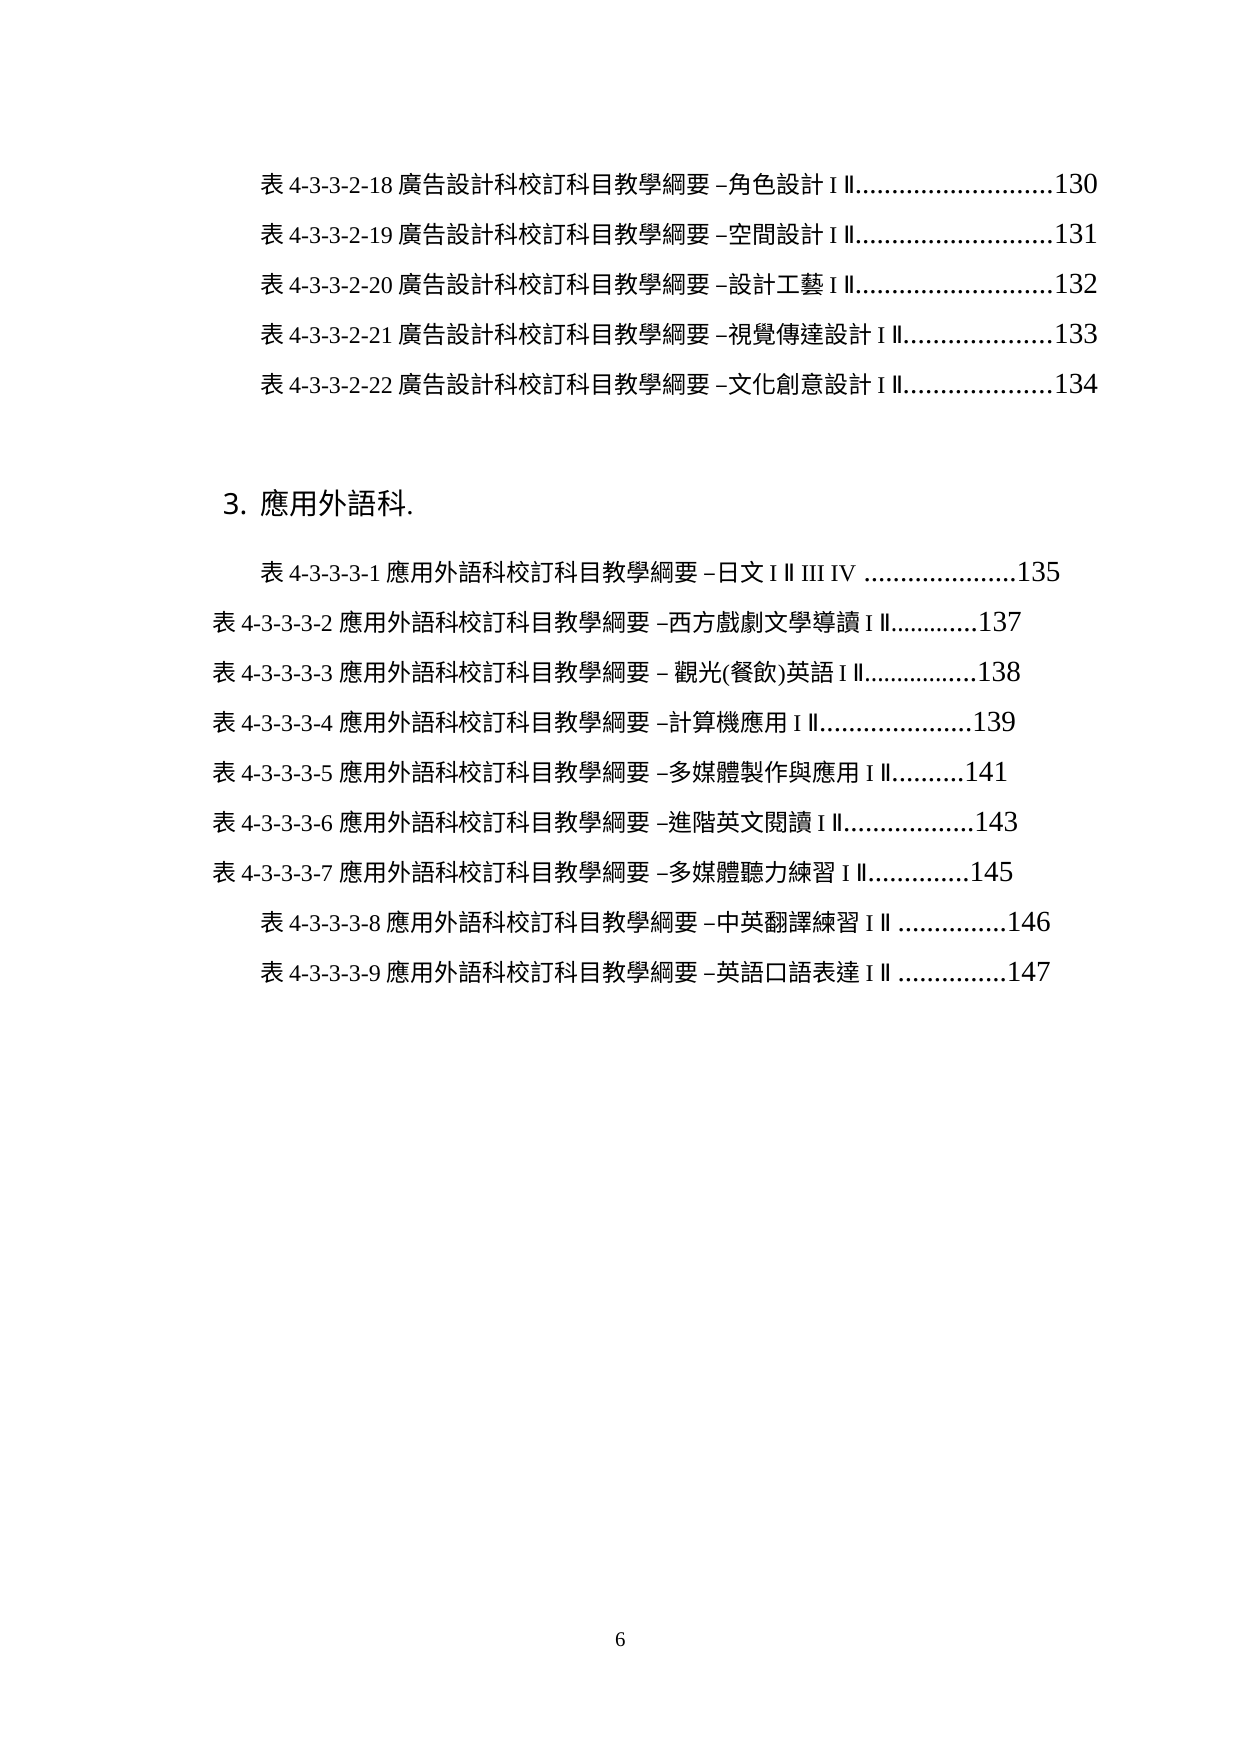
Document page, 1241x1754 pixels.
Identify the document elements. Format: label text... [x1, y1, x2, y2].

text 表4-3-3-3-8 應用外語科校訂科目教學綱要 –中英翻譯練習 I Ⅱ ...............146 [168, 902, 1092, 939]
text 表-3-5 應用外語科校訂科目教學綱要 –多媒體製作與應用 I Ⅱ..........141 [168, 752, 1092, 789]
text 表-2-21 廣告設計科校訂科目教學綱要 –視覺傳達設計I Ⅱ 133 [260, 314, 1092, 352]
text 表-3-6 應用外語科校訂科目教學綱要 –進階英文閱讀I Ⅱ..................143 [168, 802, 1092, 839]
text 表-2-22 廣告設計科校訂科目教學綱要 –文化創意設計I Ⅱ 134 [260, 364, 1092, 402]
text 表4-3-3-3-9 應用外語科校訂科目教學綱要 –英語口語表達 I Ⅱ ...............147 [168, 952, 1092, 989]
text 表-3-1 應用外語科校訂科目教學綱要 –日文I Ⅱ III IV .....................135 [148, 552, 1092, 589]
text 表-2-19 廣告設計科校訂科目教學綱要 –空間設計I Ⅱ 131 [260, 214, 1092, 252]
text 表-2-18 廣告設計科校訂科目教學綱要 –角色設計I Ⅱ 130 [260, 164, 1092, 202]
text 表-2-20 廣告設計科校訂科目教學綱要 –設計工藝I Ⅱ 132 [260, 264, 1092, 302]
text 表-3-2 應用外語科校訂科目教學綱要 –西方戲劇文學導讀I Ⅱ.............137 [168, 602, 1092, 639]
text 表-3-3 應用外語科校訂科目教學綱要 – 觀光(餐飲)英語I Ⅱ.................138 [168, 652, 1092, 689]
list 應用外語科. [223, 464, 1092, 539]
text 表-3-4 應用外語科校訂科目教學綱要 –計算機應用I Ⅱ.....................139 [168, 702, 1092, 739]
text 表-3-7 應用外語科校訂科目教學綱要 –多媒體聽力練習 I Ⅱ..............145 [168, 852, 1092, 889]
